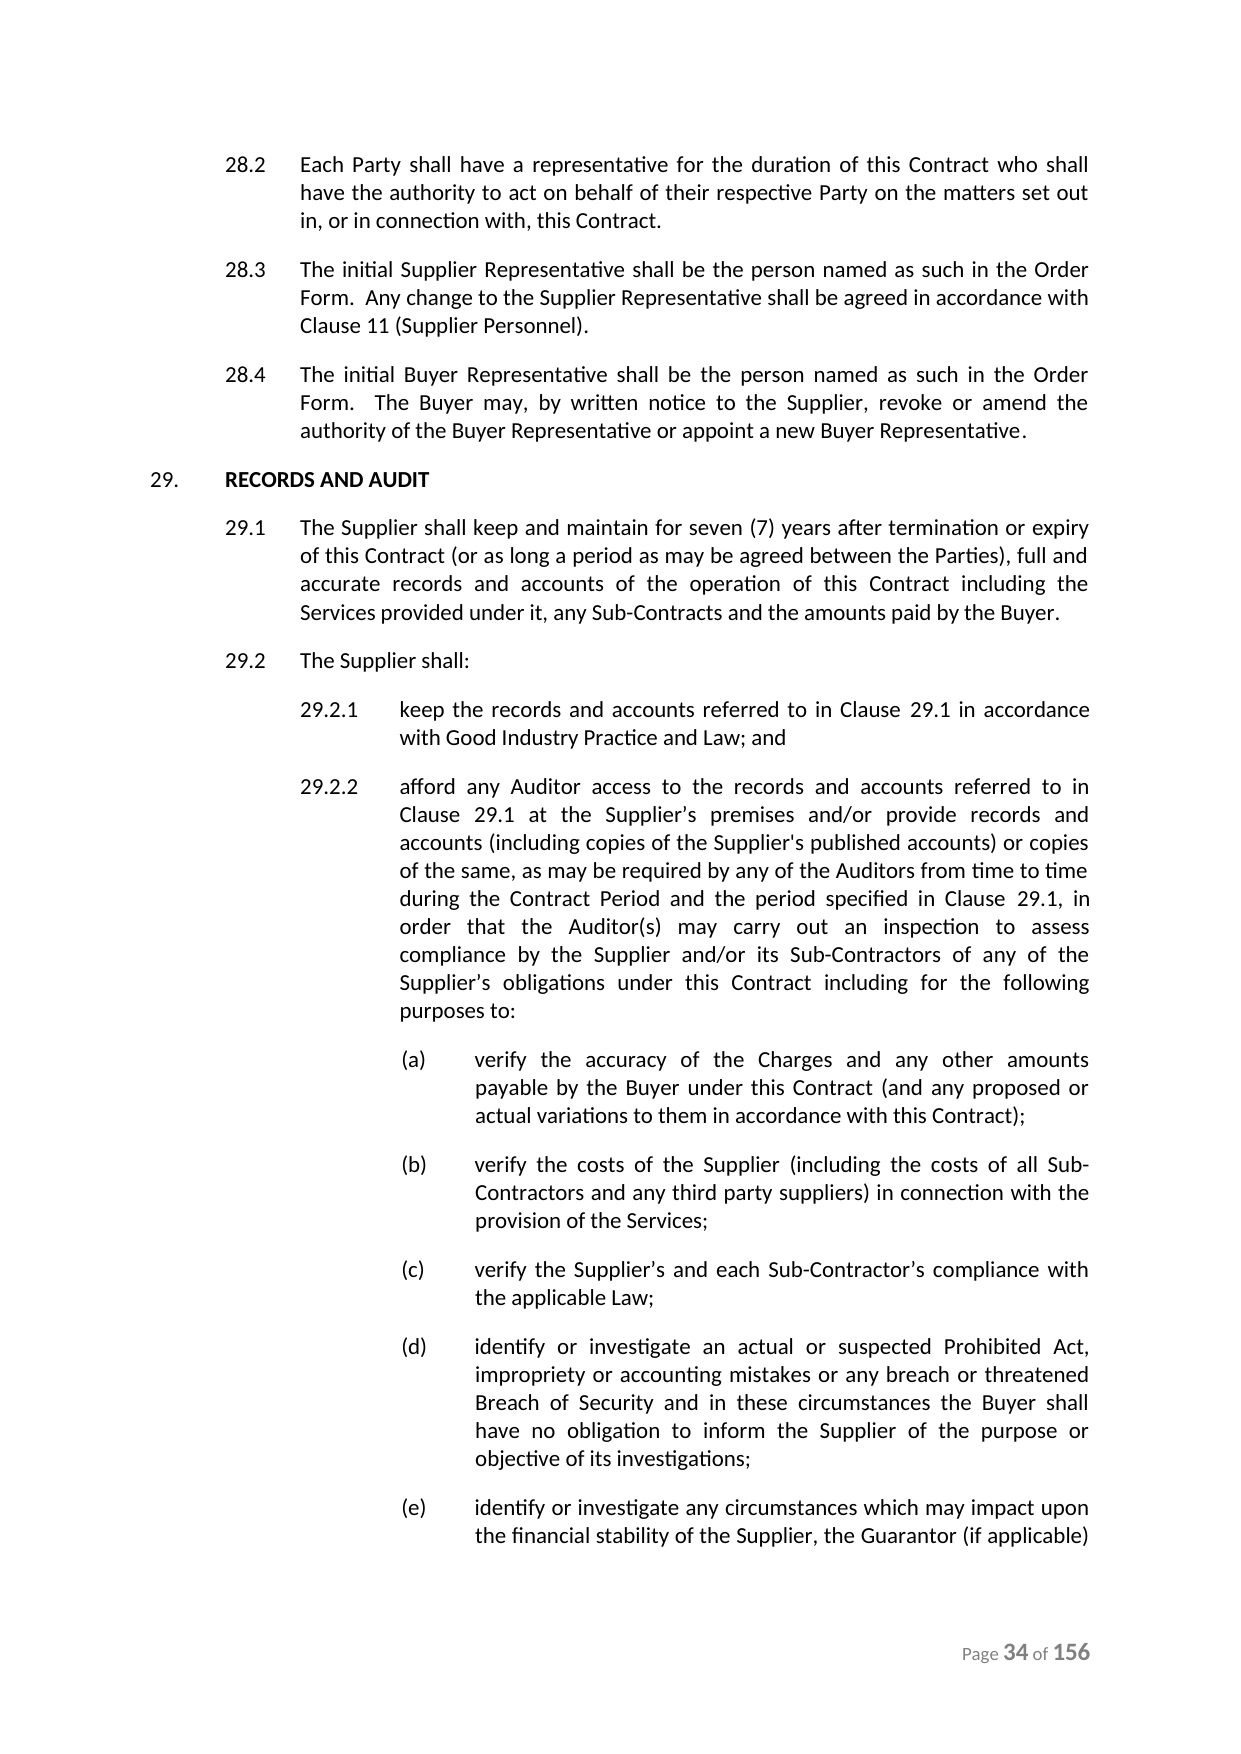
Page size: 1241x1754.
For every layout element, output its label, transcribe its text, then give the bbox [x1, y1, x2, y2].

subtitle identify or investigate an actual or suspected Prohibited Act, impropriety or accounting mistakes or any breach or threatened Breach of Security and in these circumstances the Buyer shall have no obligation to inform the Supplier of the purpose or objective of its investigations; [401, 1332, 1090, 1472]
subtitle keep the records and accounts referred to in Clause 29.1 in accordance with Good Industry Practice and Law; and [300, 695, 1090, 751]
subtitle The Supplier shall keep and maintain for seven (7) years after termination or expiry of this Contract (or as long a period as may be agreed between the Parties), full and accurate records and accounts of the operation of this Contract including the Services provided under it, any Sub-Contracts and the amounts paid by the Buyer. [225, 513, 1090, 626]
subtitle verify the accuracy of the Charges and any other amounts payable by the Buyer under this Contract (and any proposed or actual variations to them in accordance with this Contract); [401, 1045, 1090, 1129]
subtitle The initial Buyer Representative shall be the person named as such in the Order Form. The Buyer may, by written notice to the Supplier, revoke or amend the authority of the Buyer Representative or appoint a new Buyer Representative. [225, 360, 1090, 444]
subtitle The Supplier shall: [225, 646, 1090, 674]
subtitle afford any Auditor access to the records and accounts referred to in Clause 29.1 at the Supplier’s premises and/or provide records and accounts (including copies of the Supplier's published accounts) or copies of the same, as may be required by any of the Auditors from time to time during the Contract Period and the period specified in Clause 29.1, in order that the Auditor(s) may carry out an inspection to assess compliance by the Supplier and/or its Sub-Contractors of any of the Supplier’s obligations under this Contract including for the following purposes to: [300, 772, 1090, 1024]
subtitle Each Party shall have a representative for the duration of this Contract who shall have the authority to act on behalf of their respective Party on the matters set out in, or in connection with, this Contract. [225, 150, 1090, 234]
subtitle verify the Supplier’s and each Sub-Contractor’s compliance with the applicable Law; [401, 1255, 1090, 1311]
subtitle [401, 1493, 1090, 1549]
subtitle records AND audit [150, 465, 1090, 493]
subtitle The initial Supplier Representative shall be the person named as such in the Order Form. Any change to the Supplier Representative shall be agreed in accordance with Clause 11 (Supplier Personnel). [225, 255, 1090, 339]
subtitle verify the costs of the Supplier (including the costs of all Sub- Contractors and any third party suppliers) in connection with the provision of the Services; [401, 1150, 1090, 1234]
